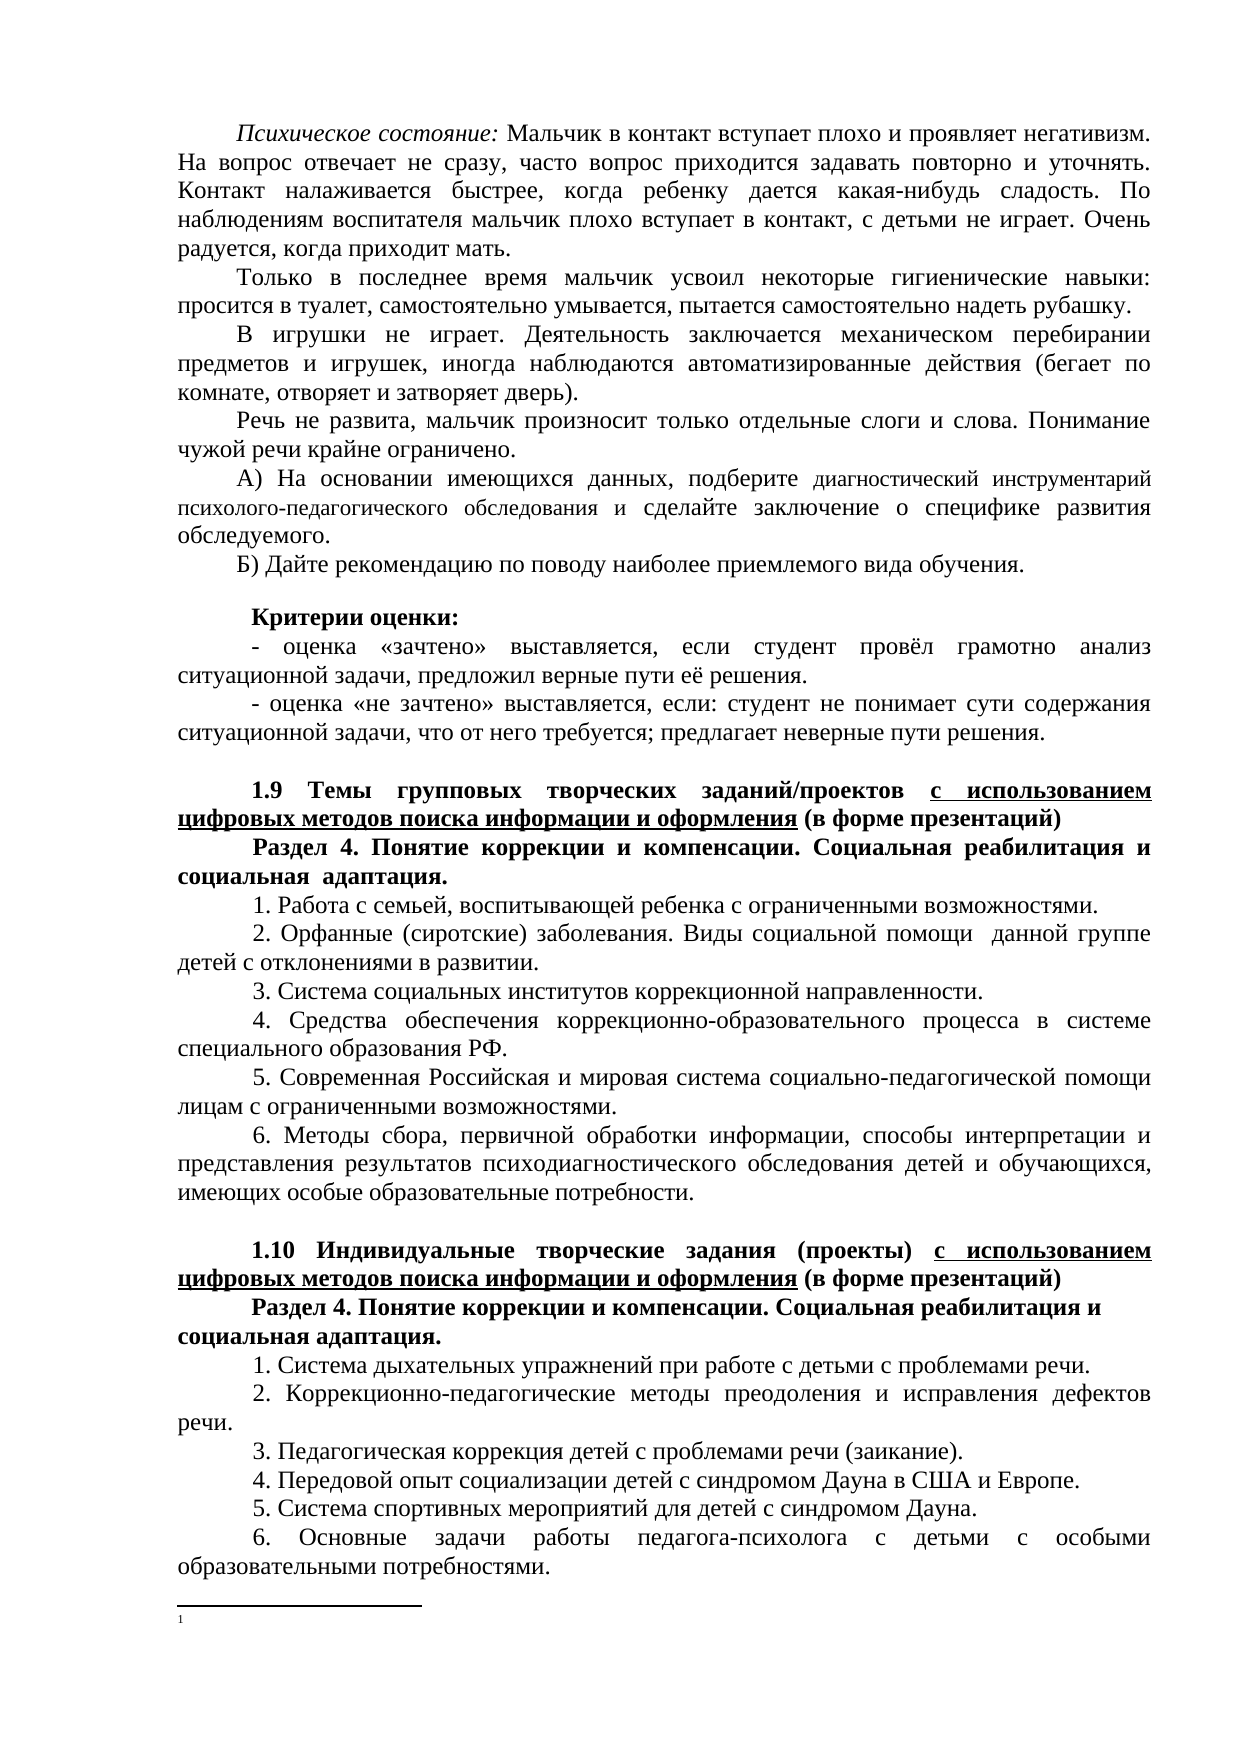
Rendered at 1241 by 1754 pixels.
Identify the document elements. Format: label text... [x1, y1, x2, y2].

text 5. Современная Российская и мировая система социально-педагогической помощи лицам с ограниченными возможностями. [177, 1062, 1152, 1120]
text Речь не развита, мальчик произносит только отдельные слоги и слова. Понимание чужой речи крайне ограничено. [177, 406, 1152, 463]
text 4. Средства обеспечения коррекционно-образовательного процесса в системе специального образования РФ. [177, 1005, 1152, 1062]
text 1.9 Темы групповых творческих заданий/проектов с использованием цифровых методов поиска информации и оформления (в форме презентаций) [177, 775, 1152, 832]
text - оценка «не зачтено» выставляется, если: студент не понимает сути содержания ситуационной задачи, что от него требуется; предлагает неверные пути решения. [177, 688, 1152, 746]
text 3. Педагогическая коррекция детей с проблемами речи (заикание). [177, 1436, 1152, 1465]
text Б) Дайте рекомендацию по поводу наиболее приемлемого вида обучения. [177, 549, 1152, 578]
text В игрушки не играет. Деятельность заключается механическом перебирании предметов и игрушек, иногда наблюдаются автоматизированные действия (бегает по комнате, отворяет и затворяет дверь). [177, 319, 1152, 406]
text Раздел 4. Понятие коррекции и компенсации. Социальная реабилитация и социальная адаптация. [177, 1292, 1152, 1350]
text А) На основании имеющихся данных, подберите диагностический инструментарий психолого-педагогического обследования и сделайте заключение о специфике развития обследуемого. [177, 463, 1152, 549]
text Критерии оценки: [177, 602, 1152, 631]
text Психическое состояние: Мальчик в контакт вступает плохо и проявляет негативизм. На вопрос отвечает не сразу, часто вопрос приходится задавать повторно и уточнять. Контакт налаживается быстрее, когда ребенку дается какая-нибудь сладость. По наблюдениям воспитателя мальчик плохо вступает в контакт, с детьми не играет. Очень радуется, когда приходит мать. [177, 118, 1152, 262]
text 6. Методы сбора, первичной обработки информации, способы интерпретации и представления результатов психодиагностического обследования детей и обучающихся, имеющих особые образовательные потребности. [177, 1120, 1152, 1206]
text 2. Орфанные (сиротские) заболевания. Виды социальной помощи данной группе детей с отклонениями в развитии. [177, 918, 1152, 976]
text 3. Система социальных институтов коррекционной направленности. [177, 976, 1152, 1005]
text 2. Коррекционно-педагогические методы преодоления и исправления дефектов речи. [177, 1378, 1152, 1436]
text 1. Система дыхательных упражнений при работе с детьми с проблемами речи. [252, 1350, 1152, 1378]
text - оценка «зачтено» выставляется, если студент провёл грамотно анализ ситуационной задачи, предложил верные пути её решения. [177, 631, 1152, 688]
text 5. Система спортивных мероприятий для детей с синдромом Дауна. [177, 1493, 1145, 1522]
text 6. Основные задачи работы педагога-психолога с детьми с особыми образовательными потребностями. [177, 1522, 1152, 1580]
text 4. Передовой опыт социализации детей с синдромом Дауна в США и Европе. [177, 1465, 1145, 1493]
text Раздел 4. Понятие коррекции и компенсации. Социальная реабилитация и социальная адаптация. [177, 832, 1152, 890]
text 1.10 Индивидуальные творческие задания (проекты) с использованием цифровых методов поиска информации и оформления (в форме презентаций) [177, 1235, 1152, 1292]
text Только в последнее время мальчик усвоил некоторые гигиенические навыки: просится в туалет, самостоятельно умывается, пытается самостоятельно надеть рубашку. [177, 262, 1152, 319]
text 1. Работа с семьей, воспитывающей ребенка с ограниченными возможностями. [177, 890, 1152, 918]
